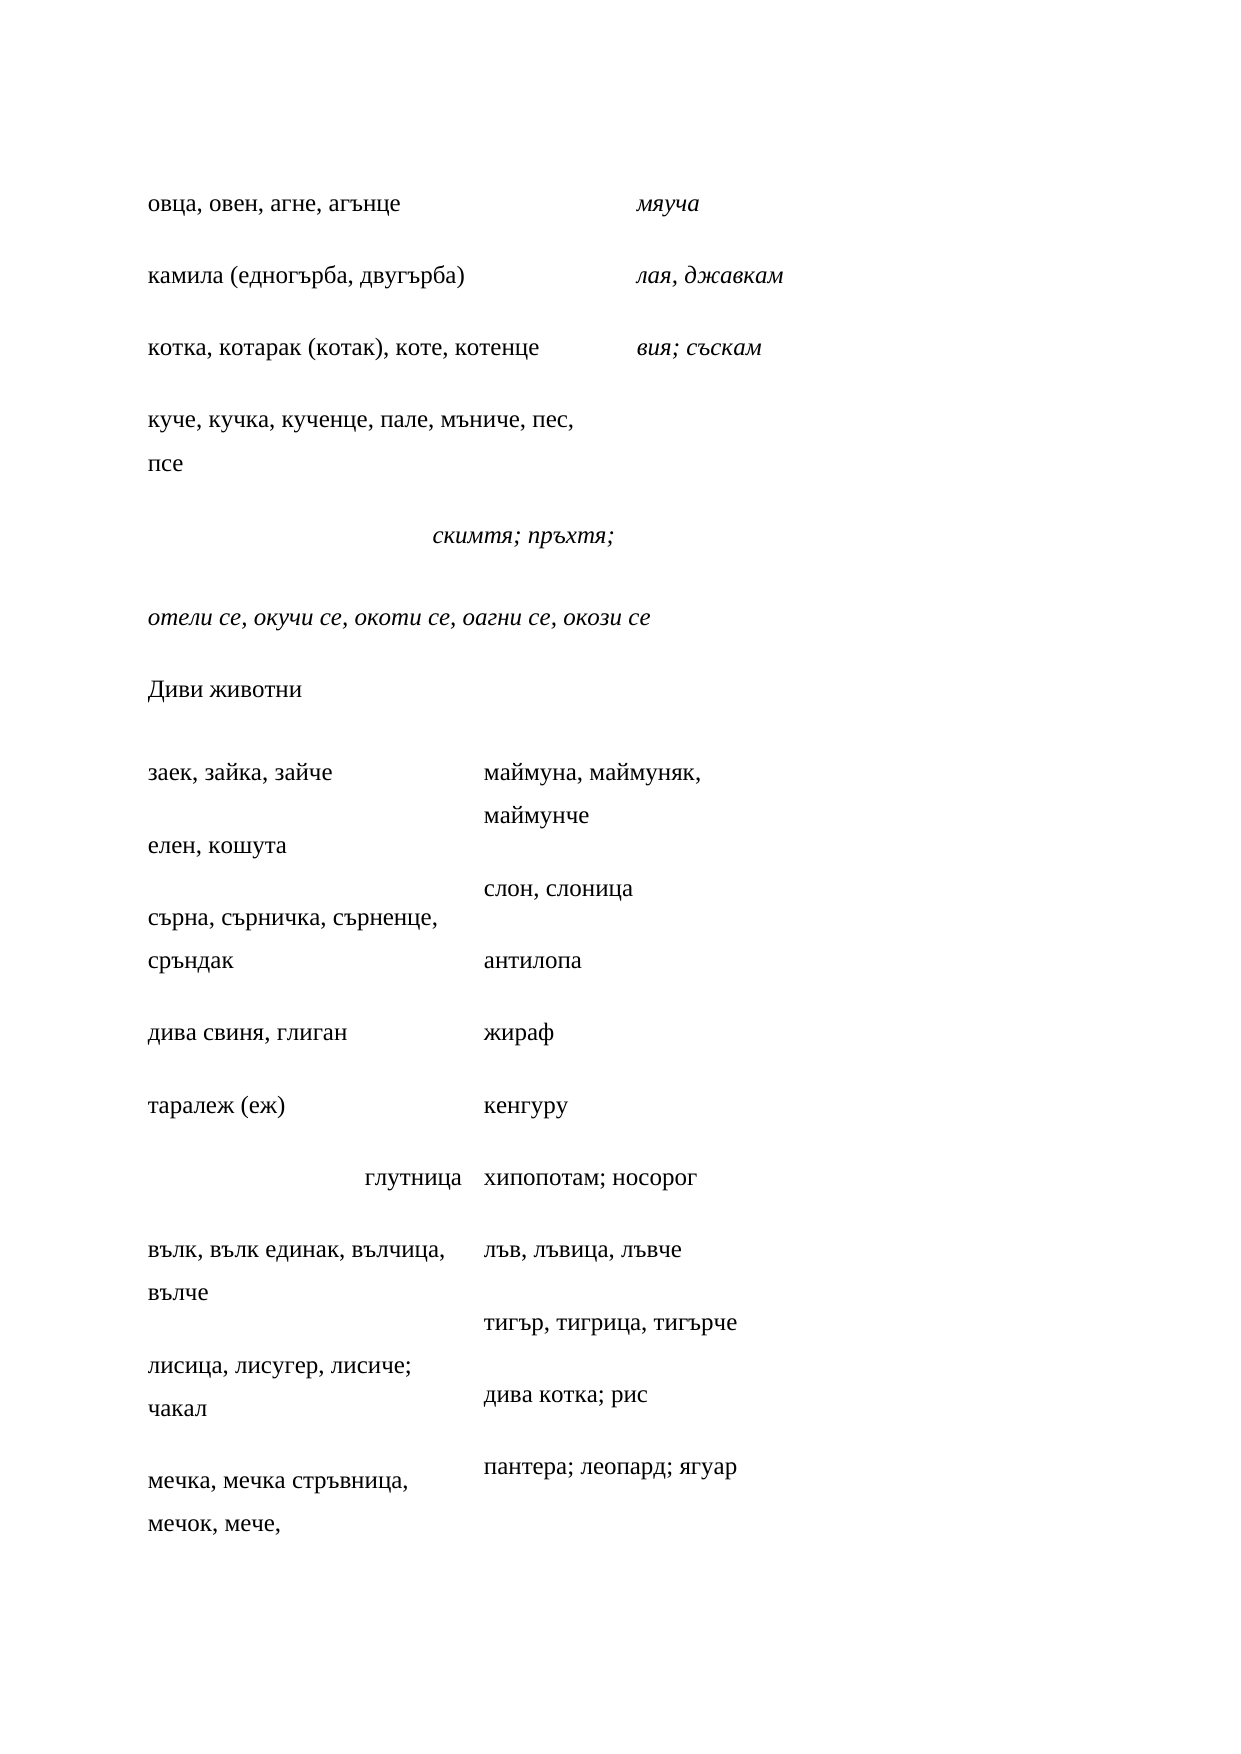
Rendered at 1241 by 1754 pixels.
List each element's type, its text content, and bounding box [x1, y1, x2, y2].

text отели се, окучи се, окоти се, оагни се, окози се [148, 602, 1093, 631]
text Диви животни [148, 674, 1093, 703]
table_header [137, 148, 626, 573]
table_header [137, 747, 473, 1590]
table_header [473, 747, 823, 1590]
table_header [626, 148, 798, 573]
